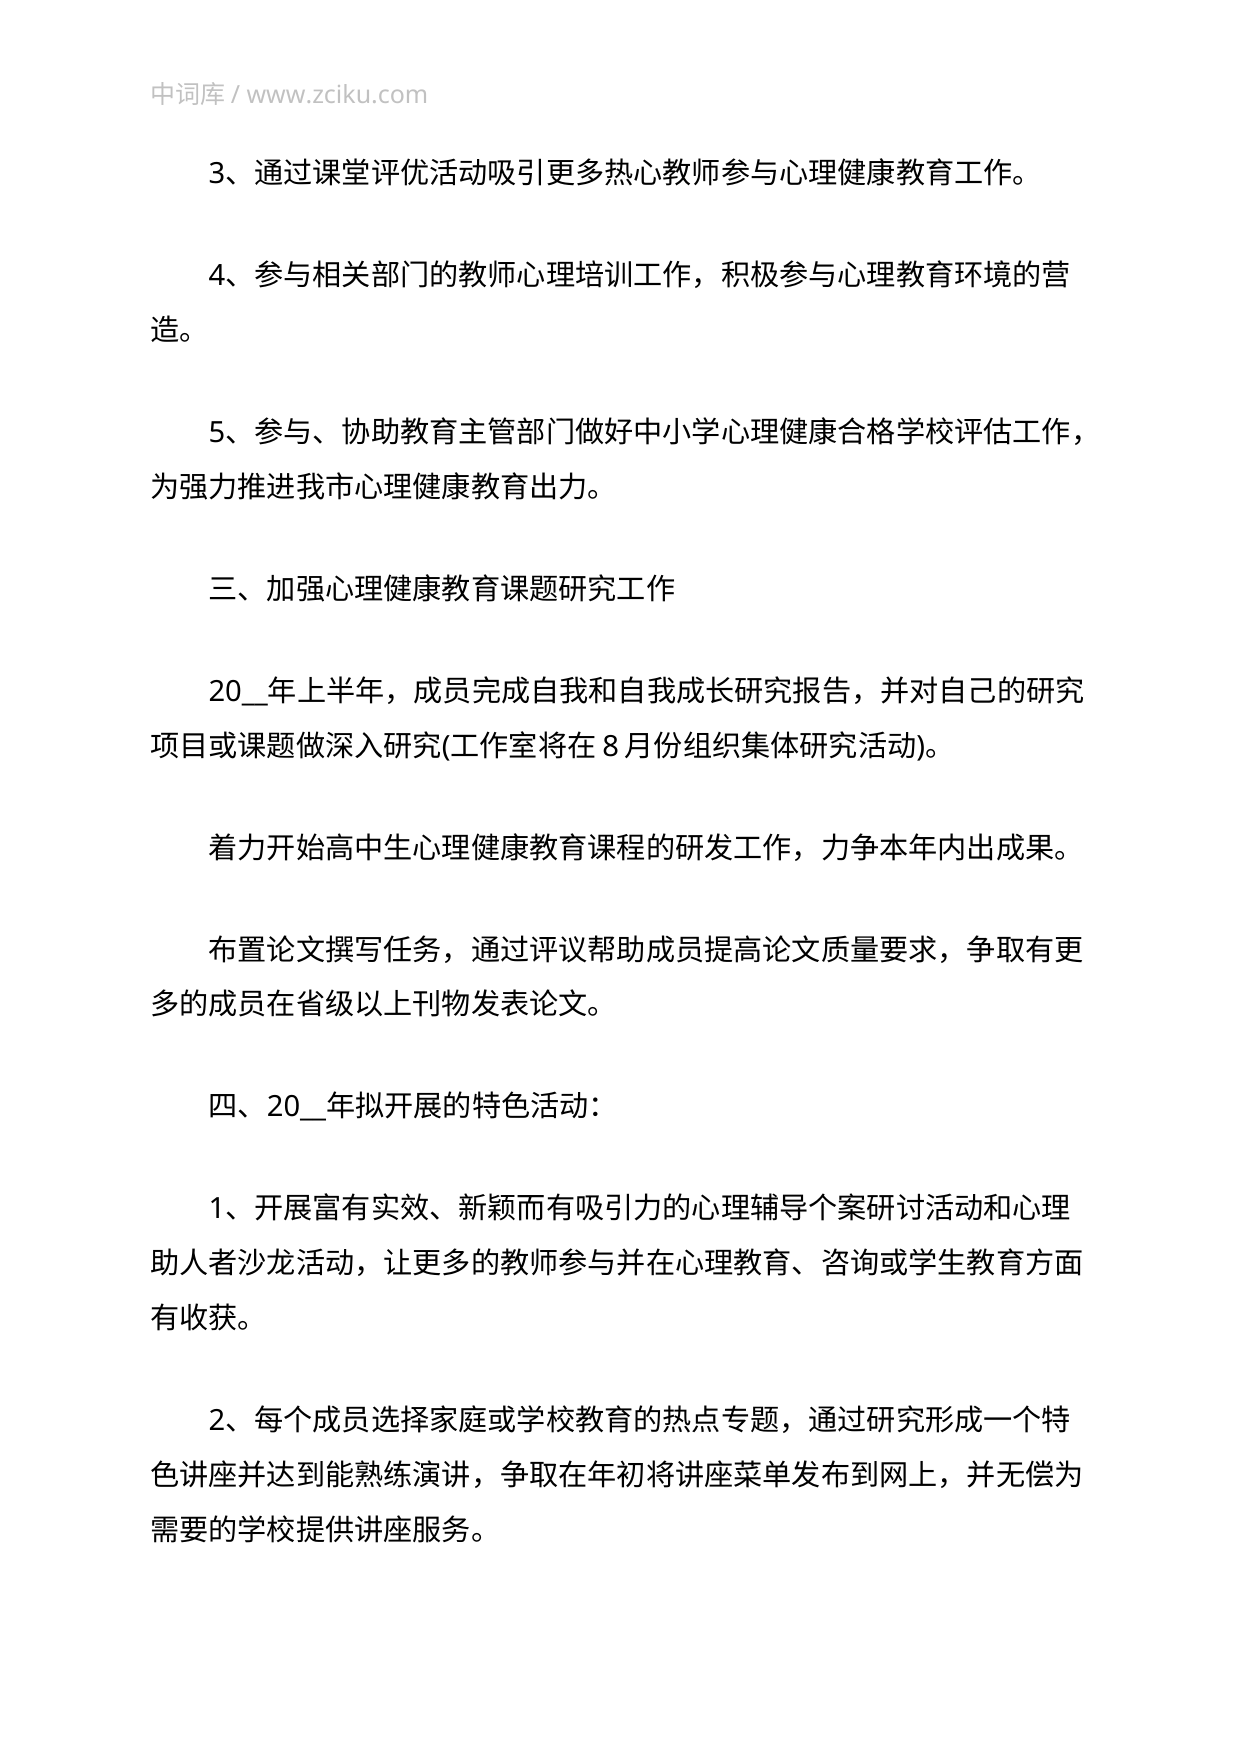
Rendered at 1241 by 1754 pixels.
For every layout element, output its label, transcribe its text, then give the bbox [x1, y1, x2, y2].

text 四、20__年拟开展的特色活动： [150, 1083, 1090, 1125]
text 布置论文撰写任务，通过评议帮助成员提高论文质量要求，争取有更多的成员在省级以上刊物发表论文。 [150, 926, 1090, 1023]
text 着力开始高中生心理健康教育课程的研发工作，力争本年内出成果。 [150, 824, 1090, 867]
text 1、开展富有实效、新颖而有吸引力的心理辅导个案研讨活动和心理助人者沙龙活动，让更多的教师参与并在心理教育、咨询或学生教育方面有收获。 [150, 1185, 1090, 1337]
text 20__年上半年，成员完成自我和自我成长研究报告，并对自己的研究项目或课题做深入研究(工作室将在8月份组织集体研究活动)。 [150, 667, 1090, 765]
text 5、参与、协助教育主管部门做好中小学心理健康合格学校评估工作，为强力推进我市心理健康教育出力。 [150, 409, 1090, 506]
text 3、通过课堂评优活动吸引更多热心教师参与心理健康教育工作。 [150, 150, 1090, 192]
text 三、加强心理健康教育课题研究工作 [150, 566, 1090, 608]
text 2、每个成员选择家庭或学校教育的热点专题，通过研究形成一个特色讲座并达到能熟练演讲，争取在年初将讲座菜单发布到网上，并无偿为需要的学校提供讲座服务。 [150, 1396, 1090, 1548]
text 4、参与相关部门的教师心理培训工作，积极参与心理教育环境的营造。 [150, 252, 1090, 349]
